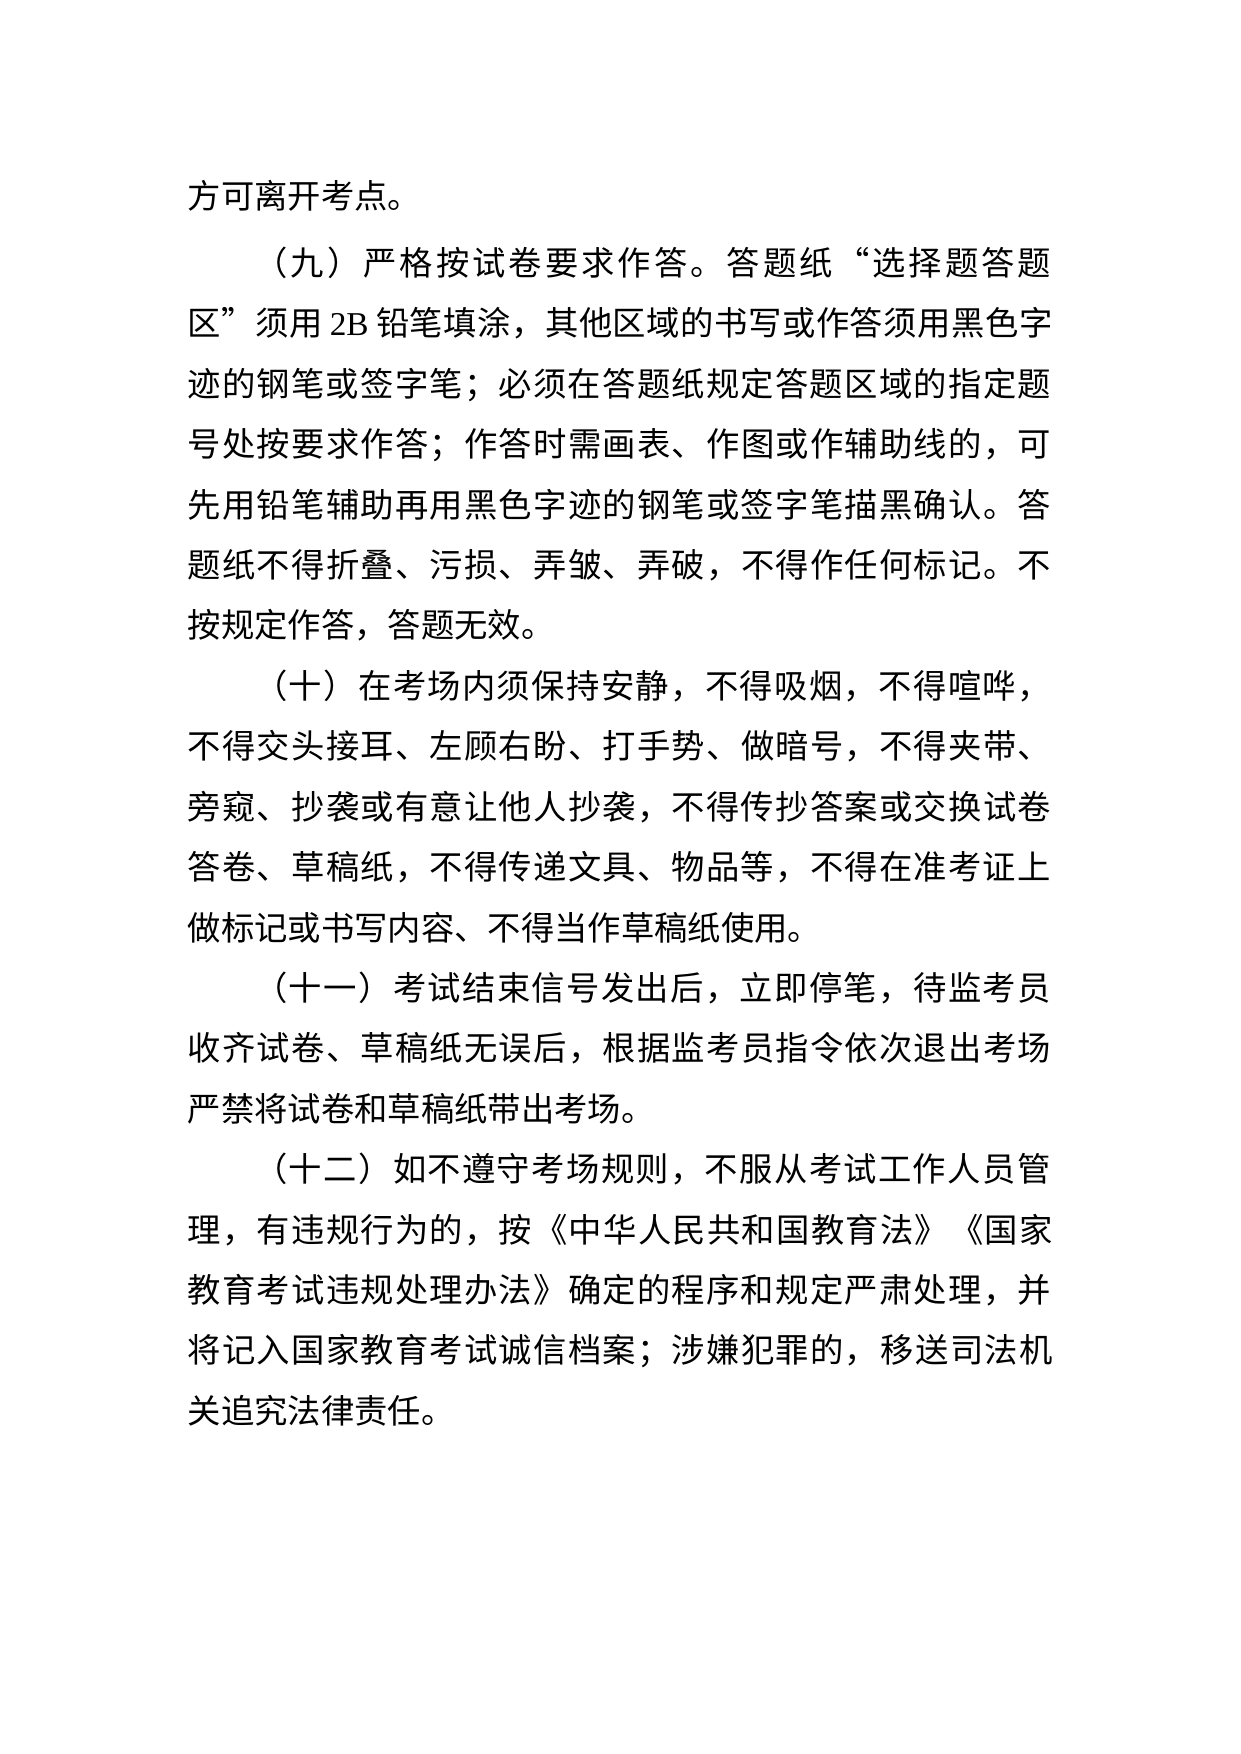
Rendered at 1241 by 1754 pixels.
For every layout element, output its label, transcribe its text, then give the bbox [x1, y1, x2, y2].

text （十）在考场内须保持安静，不得吸烟，不得喧哗，不得交头接耳、左顾右盼、打手势、做暗号，不得夹带、旁窥、抄袭或有意让他人抄袭，不得传抄答案或交换试卷、答卷、草稿纸，不得传递文具、物品等，不得在准考证上做标记或书写内容、不得当作草稿纸使用。 [187, 650, 1053, 952]
text （十一）考试结束信号发出后，立即停笔，待监考员收齐试卷、草稿纸无误后，根据监考员指令依次退出考场。严禁将试卷和草稿纸带出考场。 [187, 952, 1053, 1133]
text （九）严格按试卷要求作答。答题纸“选择题答题区”须用2B铅笔填涂，其他区域的书写或作答须用黑色字迹的钢笔或签字笔；必须在答题纸规定答题区域的指定题号处按要求作答；作答时需画表、作图或作辅助线的，可先用铅笔辅助再用黑色字迹的钢笔或签字笔描黑确认。答题纸不得折叠、污损、弄皱、弄破，不得作任何标记。不按规定作答，答题无效。 [187, 227, 1053, 650]
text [187, 162, 1053, 227]
text （十二）如不遵守考场规则，不服从考试工作人员管理，有违规行为的，按《中华人民共和国教育法》《国家教育考试违规处理办法》确定的程序和规定严肃处理，并将记入国家教育考试诚信档案；涉嫌犯罪的，移送司法机关追究法律责任。 [187, 1133, 1053, 1435]
